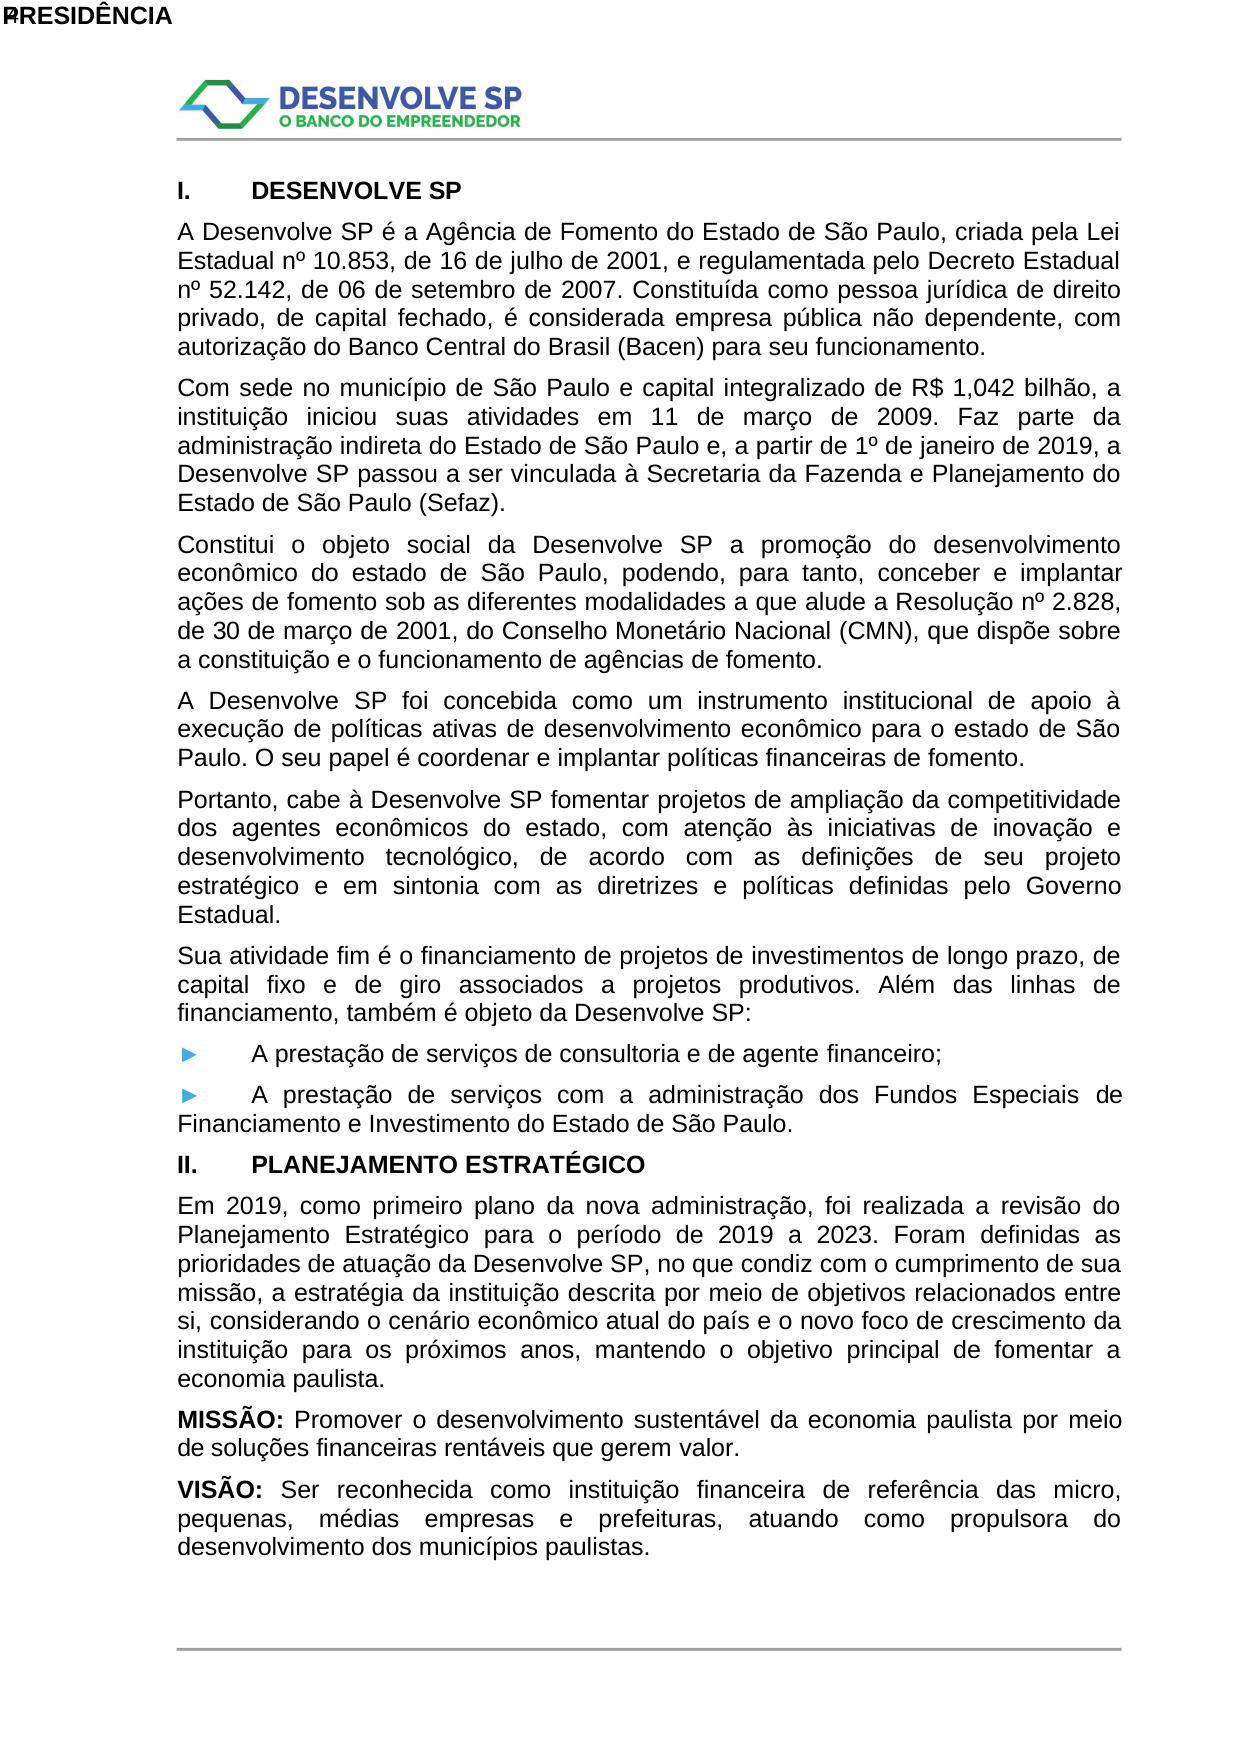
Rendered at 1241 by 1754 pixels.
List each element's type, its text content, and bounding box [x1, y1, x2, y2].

text MISSÃO: Promover o desenvolvimento sustentável da economia paulista por meio de soluções financeiras rentáveis que gerem valor. [177, 1406, 1123, 1462]
text Constitui o objeto social da Desenvolve SP a promoção do desenvolvimento econômico do estado de São Paulo, podendo, para tanto, conceber e implantar ações de fomento sob as diferentes modalidades a que alude a Resolução nº 2.828, de 30 de março de 2001, do Conselho Monetário Nacional (CMN), que dispõe sobre a constituição e o funcionamento de agências de fomento. [177, 529, 1123, 673]
subtitle DESENVOLVE SP [177, 176, 1226, 204]
subtitle PLANEJAMENTO ESTRATÉGICO [177, 1150, 1226, 1179]
text A Desenvolve SP foi concebida como um instrumento institucional de apoio à execução de políticas ativas de desenvolvimento econômico para o estado de São Paulo. O seu papel é coordenar e implantar políticas financeiras de fomento. [177, 686, 1122, 772]
text Em 2019, como primeiro plano da nova administração, foi realizada a revisão do Planejamento Estratégico para o período de 2019 a 2023. Foram definidas as prioridades de atuação da Desenvolve SP, no que condiz com o cumprimento de sua missão, a estratégia da instituição descrita por meio de objetivos relacionados entre si, considerando o cenário econômico atual do país e o novo foco de crescimento da instituição para os próximos anos, mantendo o objetivo principal de fomentar a economia paulista. [177, 1191, 1123, 1393]
list A prestação de serviços com a administração dos Fundos Especiais de Financiamento e Investimento do Estado de São Paulo. [177, 1081, 1123, 1137]
text Com sede no município de São Paulo e capital integralizado de R$ 1,042 bilhão, a instituição iniciou suas atividades em 11 de março de 2009. Faz parte da administração indireta do Estado de São Paulo e, a partir de 1º de janeiro de 2019, a Desenvolve SP passou a ser vinculada à Secretaria da Fazenda e Planejamento do Estado de São Paulo (Sefaz). [177, 373, 1123, 517]
text VISÃO: Ser reconhecida como instituição financeira de referência das micro, pequenas, médias empresas e prefeituras, atuando como propulsora do desenvolvimento dos municípios paulistas. [177, 1475, 1122, 1561]
list A prestação de serviços de consultoria e de agente financeiro; [177, 1039, 1226, 1068]
text Portanto, cabe à Desenvolve SP fomentar projetos de ampliação da competitividade dos agentes econômicos do estado, com atenção às iniciativas de inovação e desenvolvimento tecnológico, de acordo com as definições de seu projeto estratégico e em sintonia com as diretrizes e políticas definidas pelo Governo Estadual. [177, 785, 1123, 928]
text Sua atividade fim é o financiamento de projetos de investimentos de longo prazo, de capital fixo e de giro associados a projetos produtivos. Além das linhas de financiamento, também é objeto da Desenvolve SP: [177, 941, 1123, 1027]
picture [176, 77, 529, 129]
text A Desenvolve SP é a Agência de Fomento do Estado de São Paulo, criada pela Lei Estadual nº 10.853, de 16 de julho de 2001, e regulamentada pelo Decreto Estadual nº 52.142, de 06 de setembro de 2007. Constituída como pessoa jurídica de direito privado, de capital fechado, é considerada empresa pública não dependente, com autorização do Banco Central do Brasil (Bacen) para seu funcionamento. [177, 217, 1122, 361]
